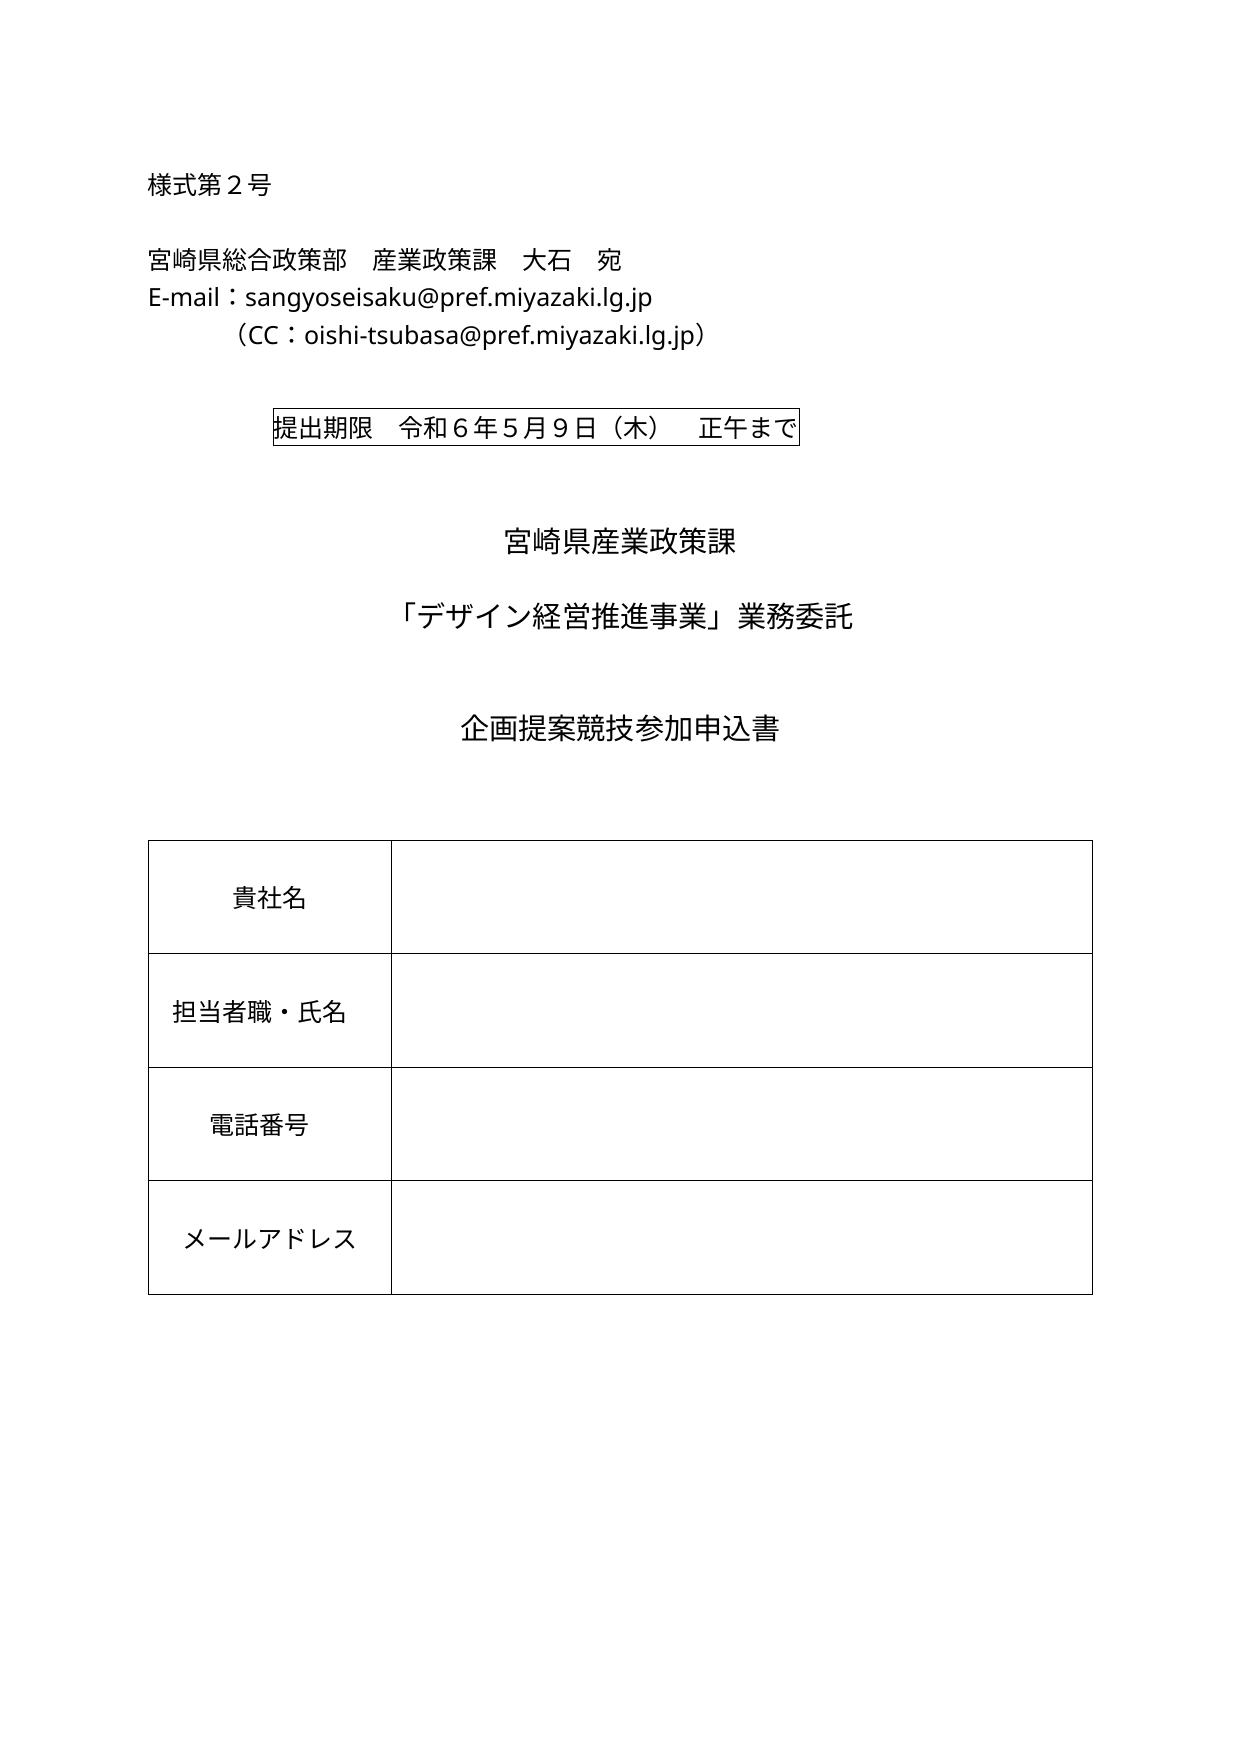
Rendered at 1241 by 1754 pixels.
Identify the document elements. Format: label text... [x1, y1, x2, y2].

text 企画提案競技参加申込書 [148, 689, 1092, 764]
table_cell メールアドレス [149, 1181, 391, 1294]
table_cell 電話番号 [149, 1068, 391, 1180]
table_cell 担当者職・氏名 [149, 954, 391, 1067]
table_cell [392, 1181, 1092, 1294]
text E-mail：sangyoseisaku@pref.miyazaki.lg.jp [148, 277, 1092, 314]
text （CC：oishi-tsubasa@pref.miyazaki.lg.jp） [148, 314, 1092, 352]
table_cell [392, 954, 1092, 1067]
text 「デザイン経営推進事業」業務委託 [148, 577, 1092, 652]
text 様式第２号 [148, 164, 1092, 202]
table_header 貴社名 [149, 841, 391, 953]
table_cell [392, 1068, 1092, 1180]
table_header [392, 841, 1092, 953]
text 宮崎県総合政策部 産業政策課 大石 宛 [148, 239, 1092, 277]
text 宮崎県産業政策課 [148, 502, 1092, 577]
text 提出期限 令和６年５月９日（木） 正午まで [148, 389, 1092, 464]
